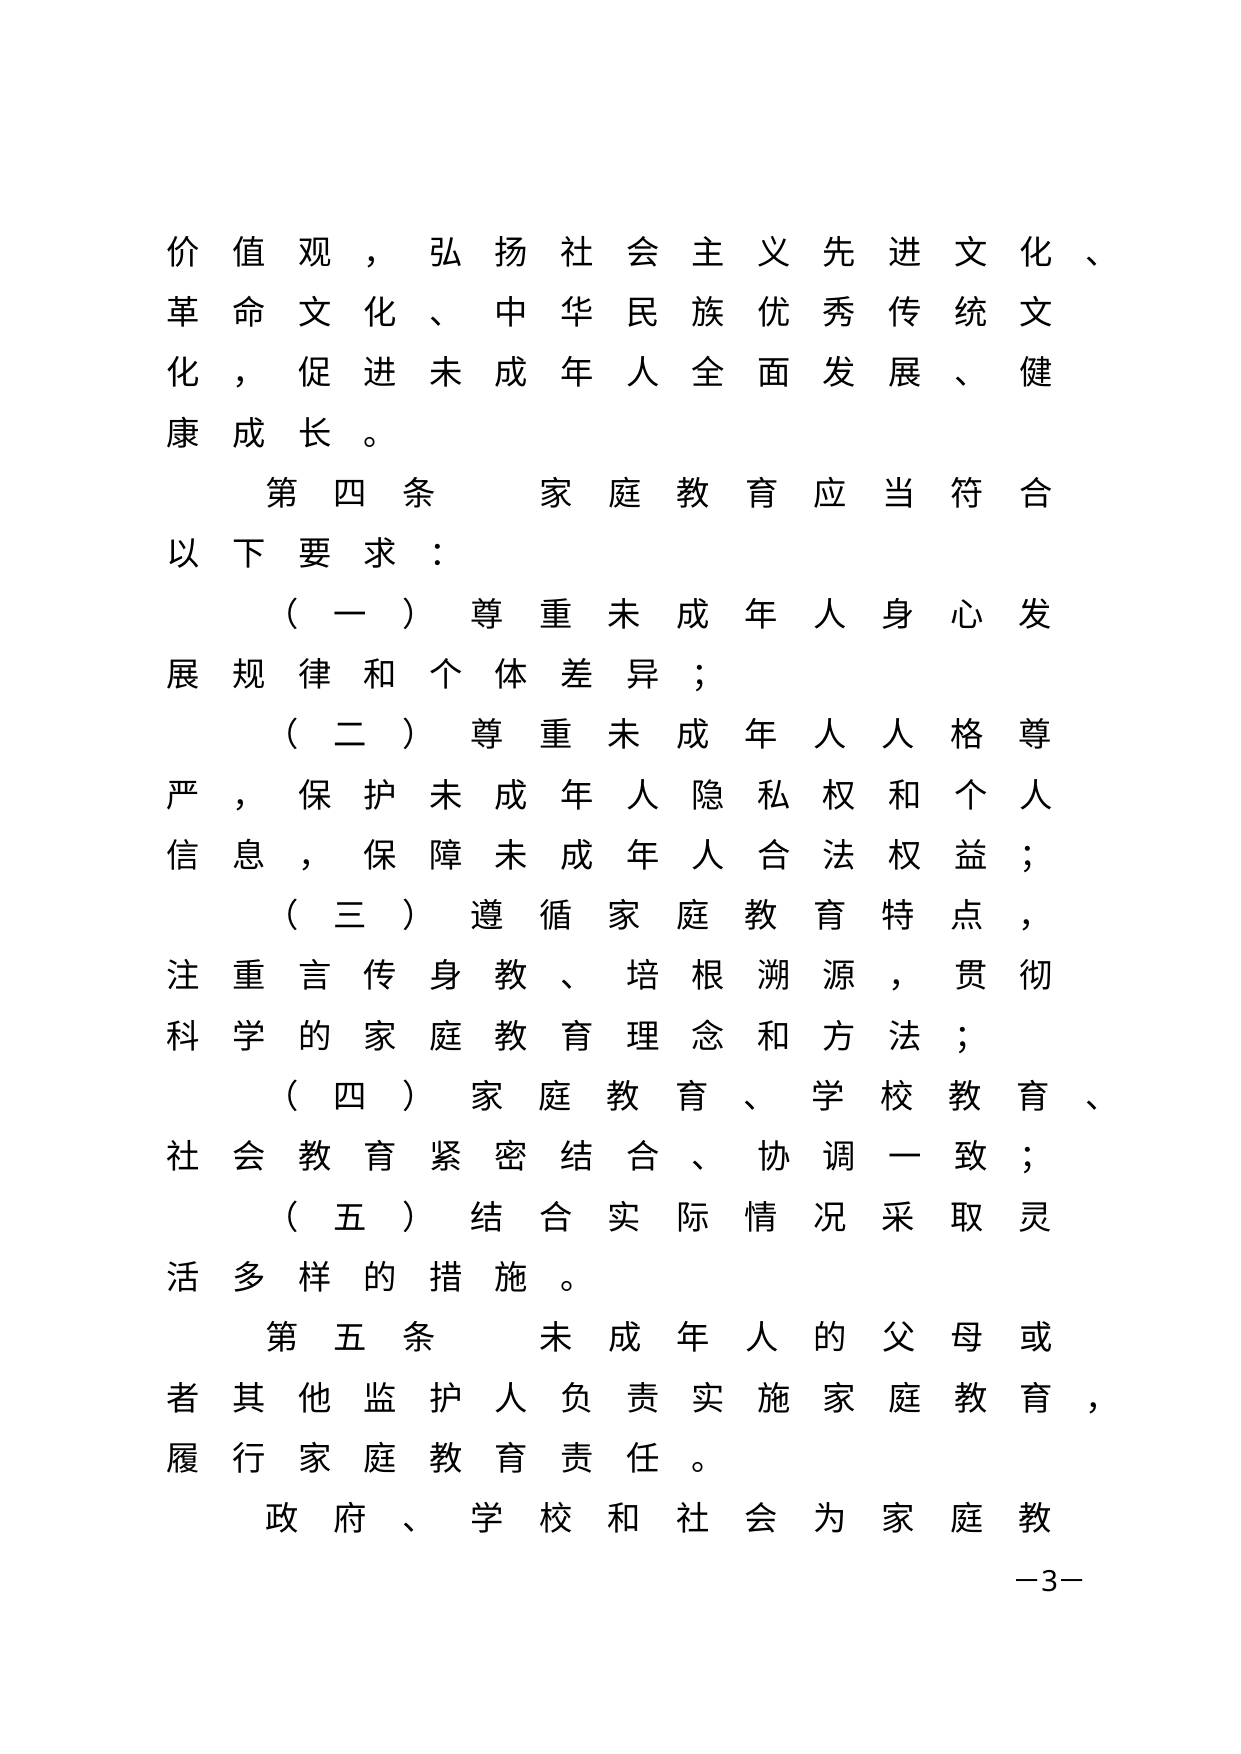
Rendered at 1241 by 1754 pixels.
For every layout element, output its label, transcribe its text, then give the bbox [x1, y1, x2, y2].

text （二）尊重未成年人人格尊严，保护未成年人隐私权和个人信息，保障未成年人合法权益； [167, 702, 1085, 883]
text （一）尊重未成年人身心发展规律和个体差异； [167, 581, 1085, 702]
text （四）家庭教育、学校教育、社会教育紧密结合、协调一致； [167, 1064, 1085, 1184]
text 政府、学校和社会为家庭教育提供支持、指导和服务。 [167, 1486, 1085, 1546]
text 第四条 家庭教育应当符合以下要求： [167, 461, 1085, 581]
text 第五条 未成年人的父母或者其他监护人负责实施家庭教育，履行家庭教育责任。 [167, 1305, 1085, 1486]
text （五）结合实际情况采取灵活多样的措施。 [167, 1184, 1085, 1305]
text （三）遵循家庭教育特点，注重言传身教、培根溯源，贯彻科学的家庭教育理念和方法； [167, 883, 1085, 1064]
text 家庭教育以立德树人为根本任务，培育和践行社会主义核心价值观，弘扬社会主义先进文化、革命文化、中华民族优秀传统文化，促进未成年人全面发展、健康成长。 [167, 219, 1085, 461]
